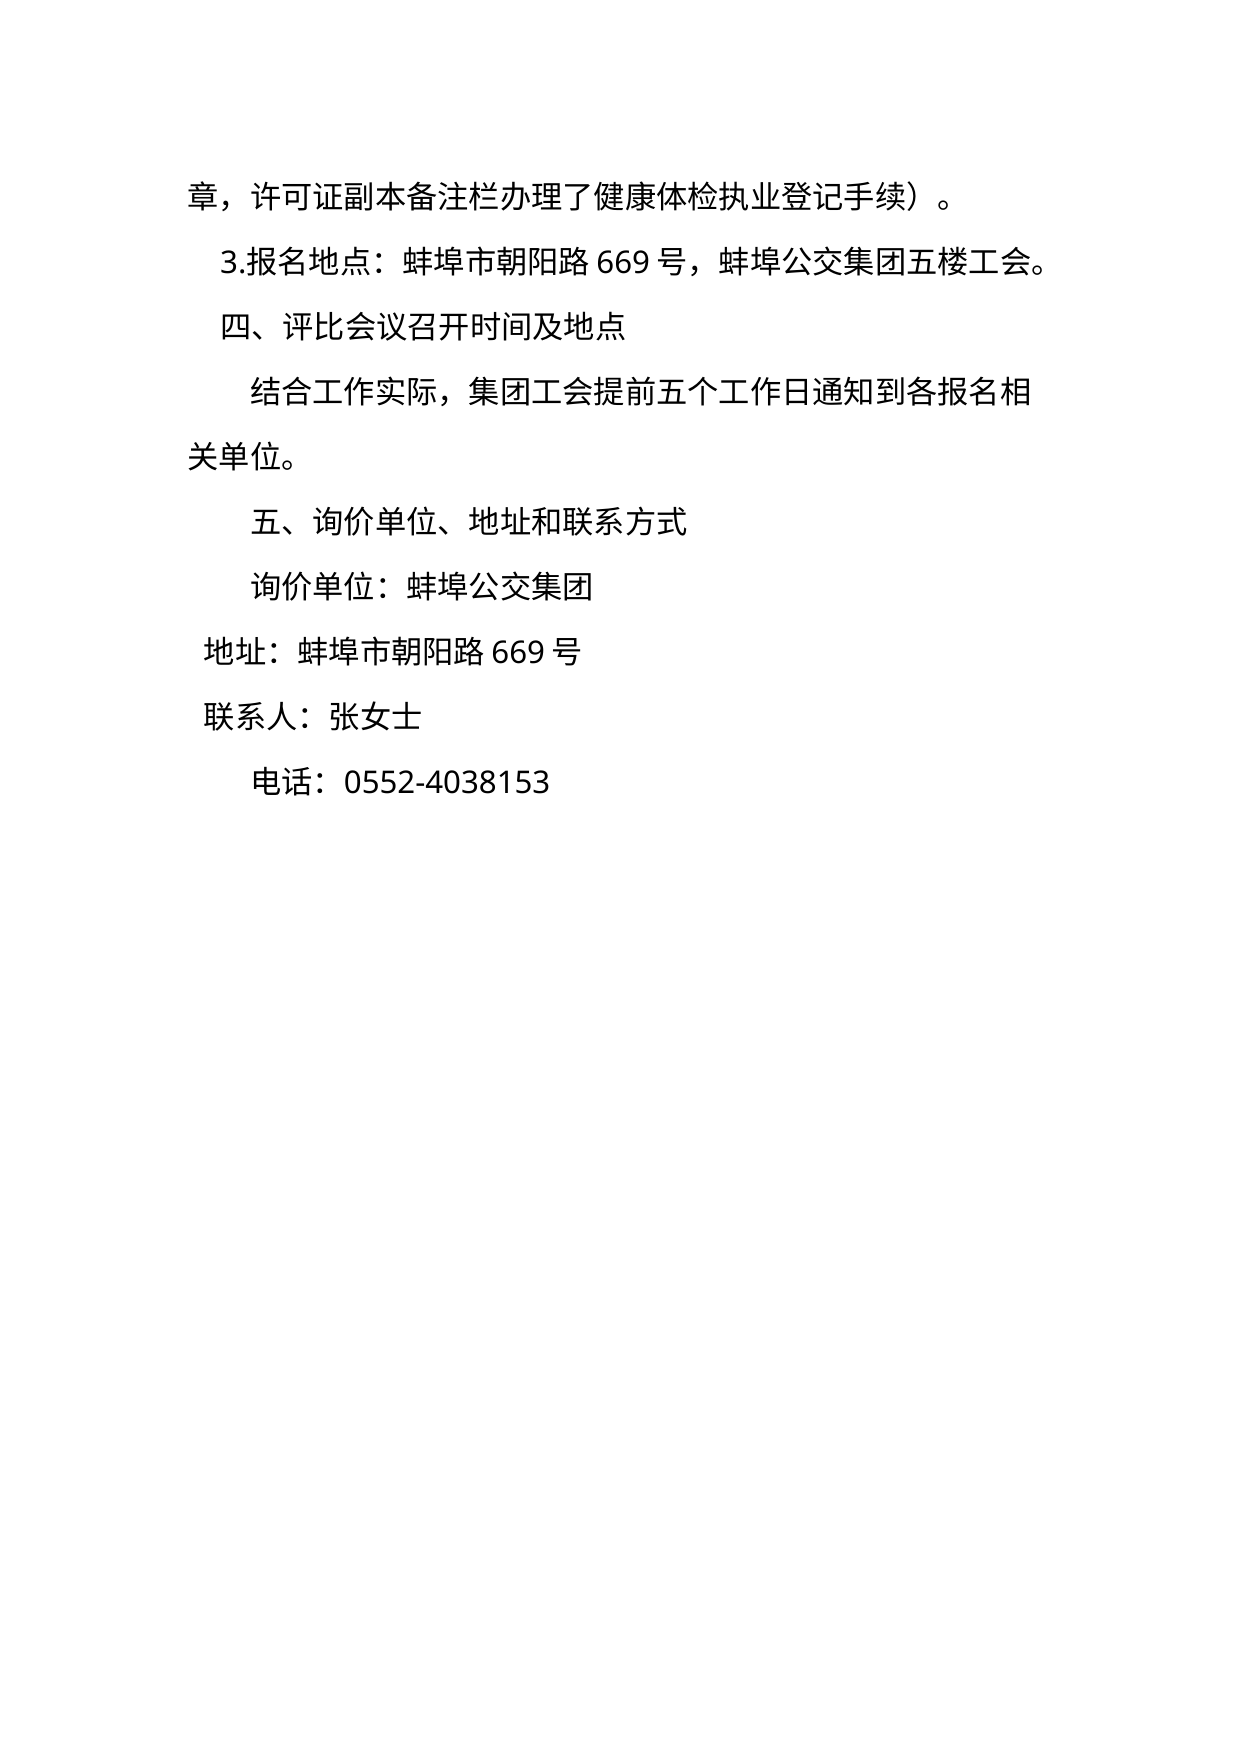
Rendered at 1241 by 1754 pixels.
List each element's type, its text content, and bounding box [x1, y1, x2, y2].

text 电话：0552-4038153 [187, 747, 1053, 812]
text 五、询价单位、地址和联系方式 [187, 487, 1053, 552]
text 结合工作实际，集团工会提前五个工作日通知到各报名相关单位。 [187, 357, 1053, 487]
text 询价单位：蚌埠公交集团 地址：蚌埠市朝阳路669号 联系人：张女士 [187, 552, 1053, 747]
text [187, 162, 1053, 357]
